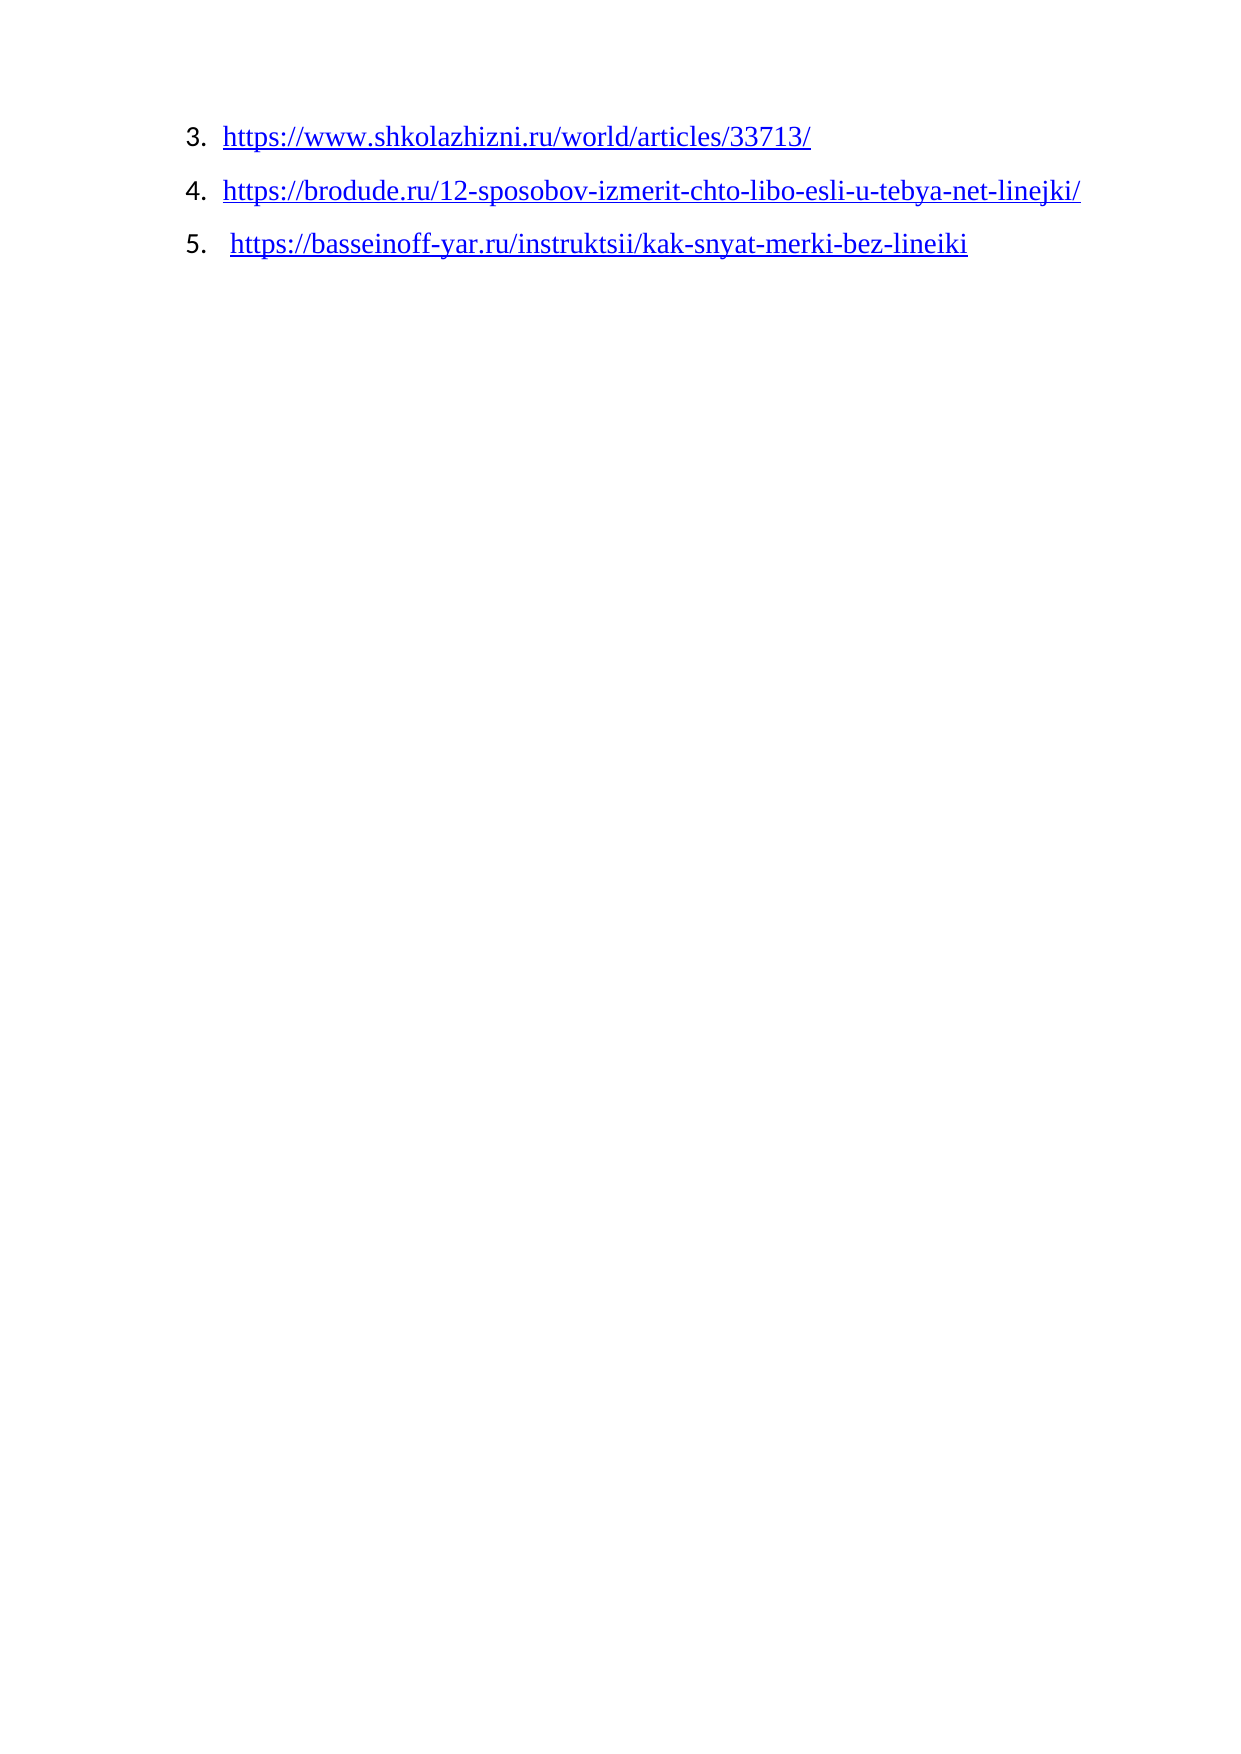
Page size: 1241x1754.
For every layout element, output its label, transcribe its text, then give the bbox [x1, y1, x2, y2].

list https://brodude.ru/12-sposobov-izmerit-chto-libo-esli-u-tebya-net-linejki/ [185, 172, 1107, 207]
list https://basseinoff-yar.ru/instruktsii/kak-snyat-merki-bez-lineiki [185, 225, 1107, 261]
list https://www.shkolazhizni.ru/world/articles/33713/ [185, 118, 1107, 154]
